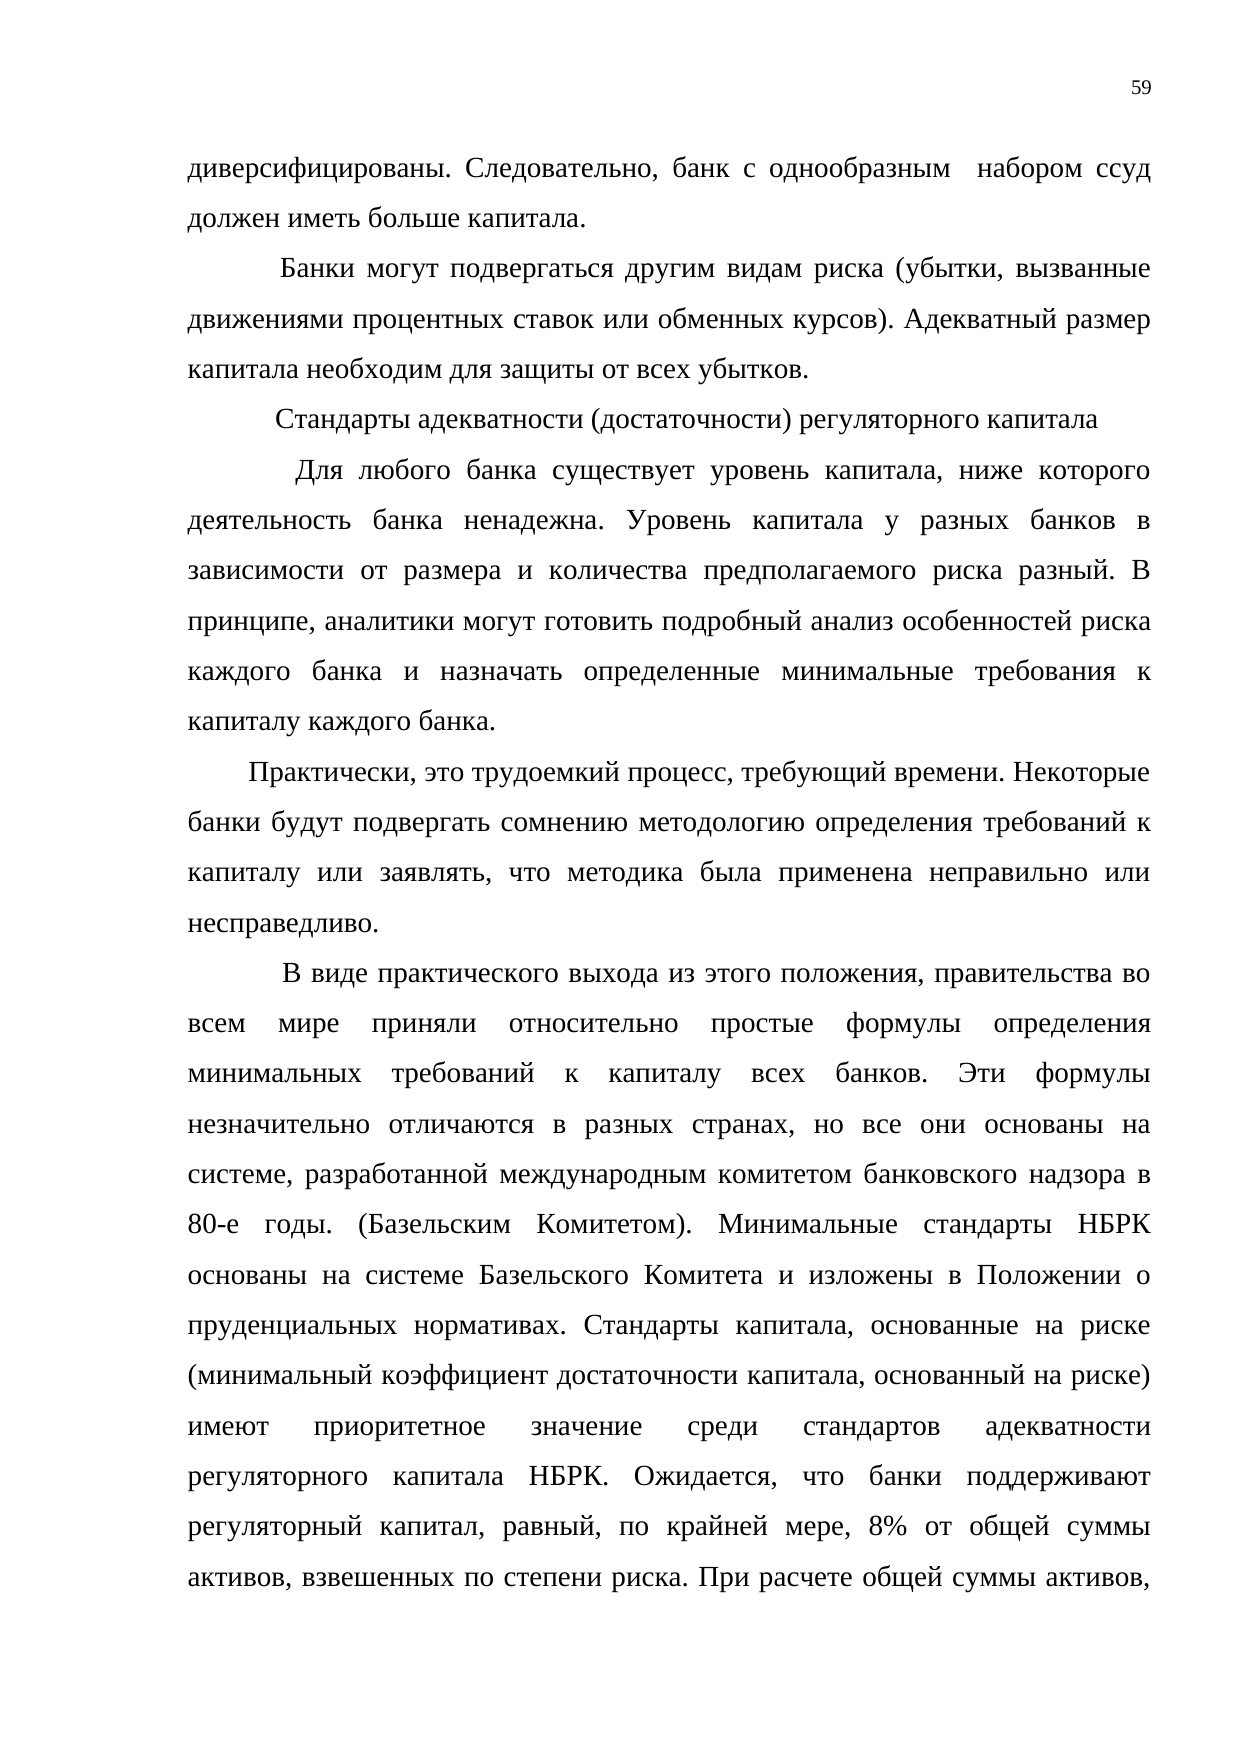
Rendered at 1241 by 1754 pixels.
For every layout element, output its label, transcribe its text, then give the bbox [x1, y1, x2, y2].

text Практически, это трудоемкий процесс, требующий времени. Некоторые банки будут подвергать сомнению методологию определения требований к капиталу или заявлять, что методика была применена неправильно или несправедливо. [187, 754, 1152, 938]
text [187, 955, 1152, 1592]
text Для любого банка существует уровень капитала, ниже которого деятельность банка ненадежна. Уровень капитала у разных банков в зависимости от размера и количества предполагаемого риска разный. В принципе, аналитики могут готовить подробный анализ особенностей риска каждого банка и назначать определенные минимальные требования к капиталу каждого банка. [187, 452, 1152, 737]
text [187, 150, 1152, 234]
text Банки могут подвергаться другим видам риска (убытки, вызванные движениями процентных ставок или обменных курсов). Адекватный размер капитала необходим для защиты от всех убытков. [187, 251, 1152, 385]
text Стандарты адекватности (достаточности) регуляторного капитала [187, 402, 1152, 435]
